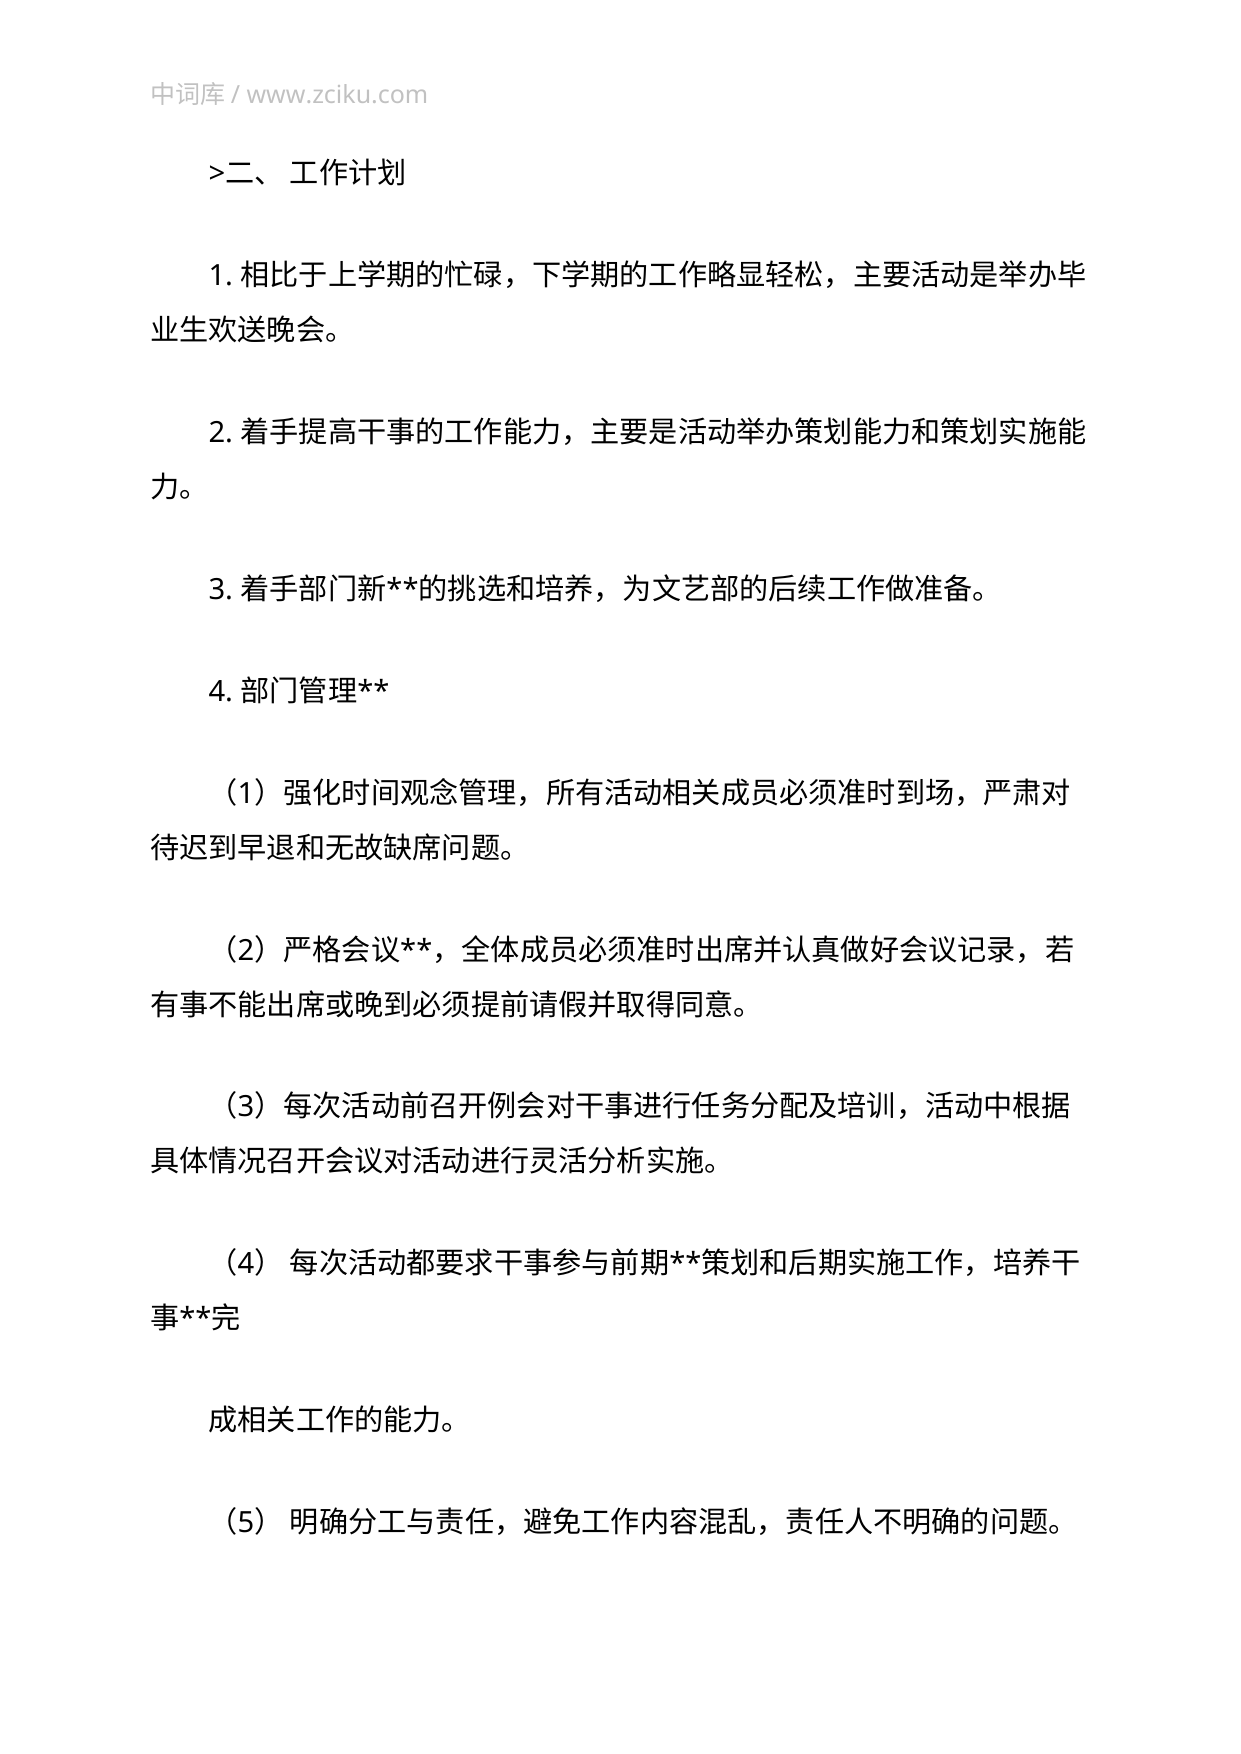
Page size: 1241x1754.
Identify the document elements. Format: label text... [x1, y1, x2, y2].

text （3）每次活动前召开例会对干事进行任务分配及培训，活动中根据具体情况召开会议对活动进行灵活分析实施。 [150, 1083, 1090, 1180]
text >二、 工作计划 [150, 150, 1090, 192]
text 3. 着手部门新**的挑选和培养，为文艺部的后续工作做准备。 [150, 566, 1090, 608]
text 成相关工作的能力。 [150, 1397, 1090, 1439]
text 2. 着手提高干事的工作能力，主要是活动举办策划能力和策划实施能力。 [150, 409, 1090, 506]
text （2）严格会议**，全体成员必须准时出席并认真做好会议记录，若有事不能出席或晚到必须提前请假并取得同意。 [150, 926, 1090, 1023]
text 4. 部门管理** [150, 667, 1090, 710]
text （5） 明确分工与责任，避免工作内容混乱，责任人不明确的问题。 [150, 1498, 1090, 1541]
text （4） 每次活动都要求干事参与前期**策划和后期实施工作，培养干事**完 [150, 1240, 1090, 1337]
text 1. 相比于上学期的忙碌，下学期的工作略显轻松，主要活动是举办毕业生欢送晚会。 [150, 252, 1090, 349]
text （1）强化时间观念管理，所有活动相关成员必须准时到场，严肃对待迟到早退和无故缺席问题。 [150, 769, 1090, 867]
